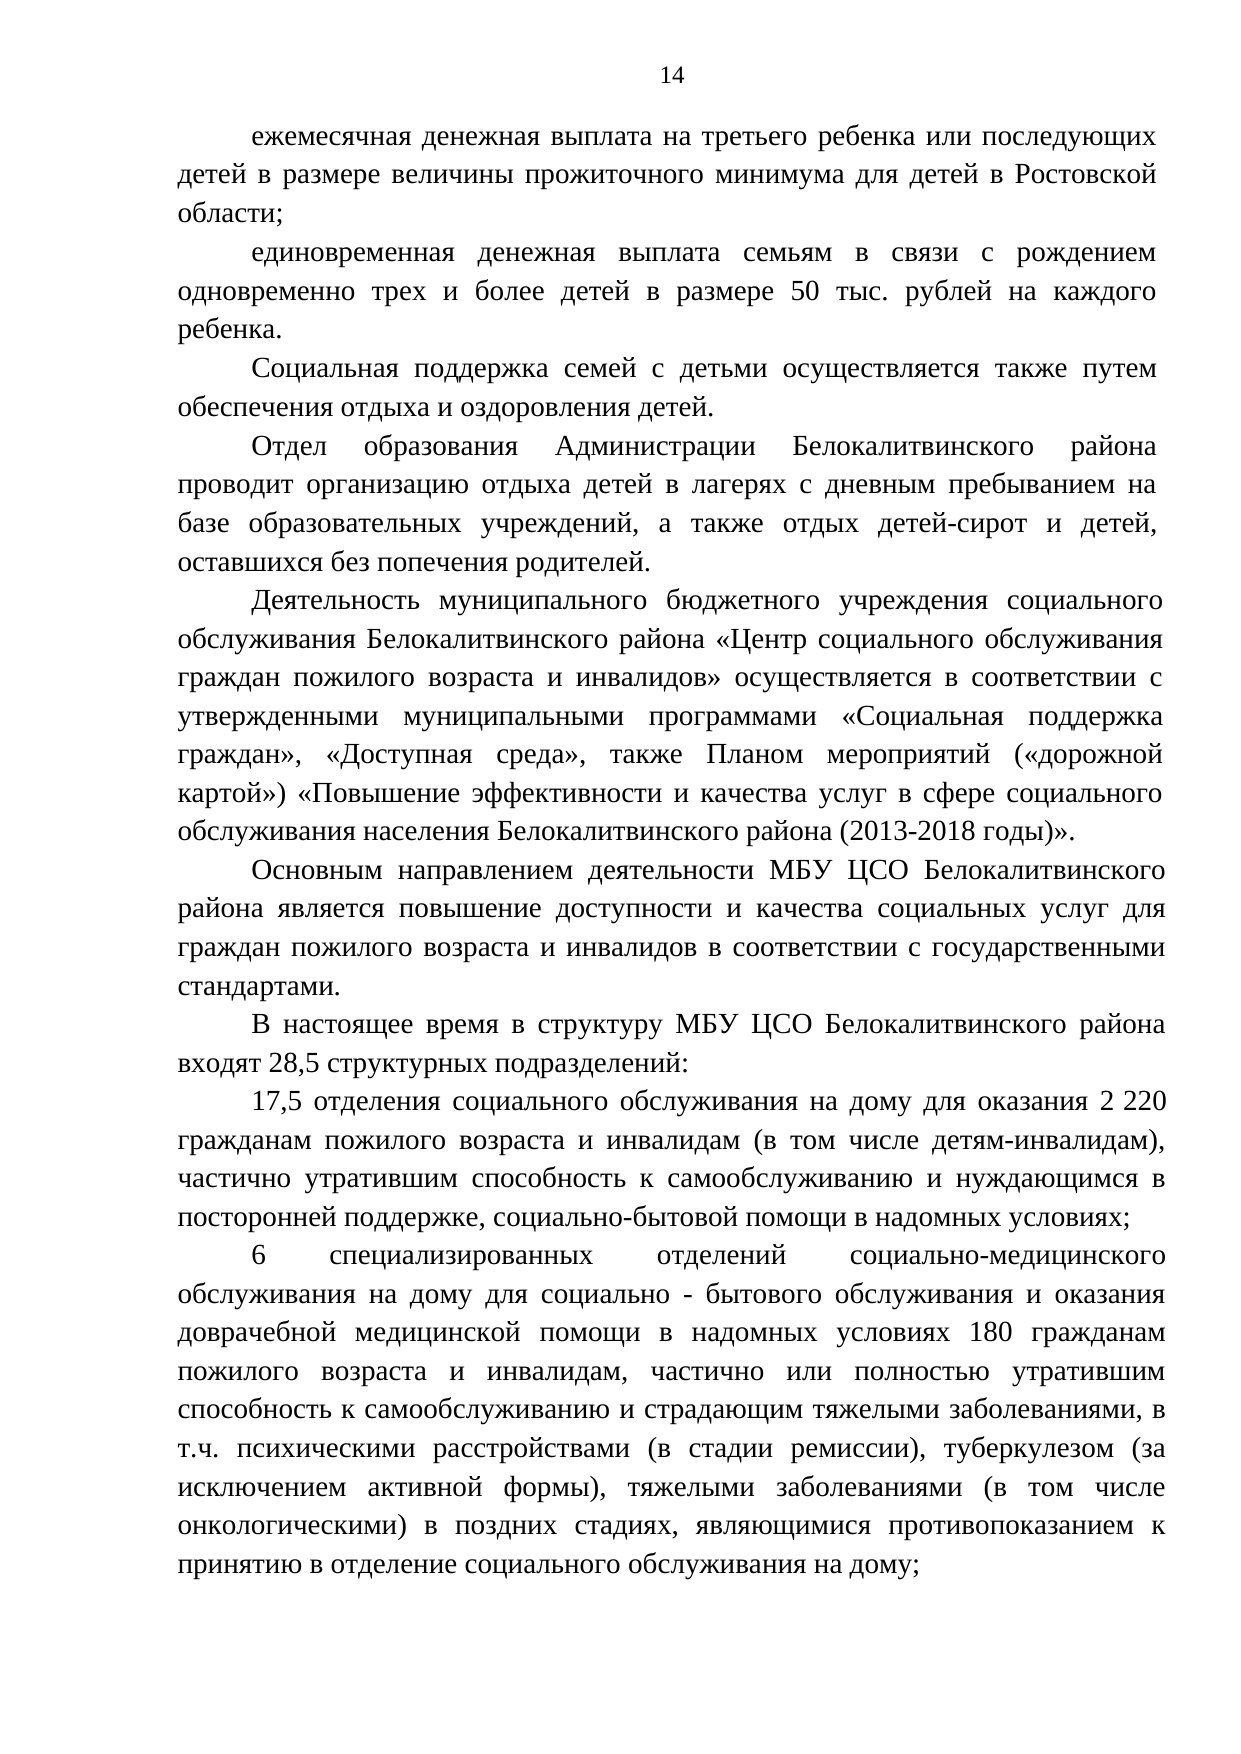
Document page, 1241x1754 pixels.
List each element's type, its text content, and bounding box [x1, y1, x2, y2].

text единовременная денежная выплата семьям в связи с рождением одновременно трех и более детей в размере 50 тыс. рублей на каждого ребенка. [177, 234, 1158, 345]
text 6 специализированных отделений социально-медицинского обслуживания на дому для социально - бытового обслуживания и оказания доврачебной медицинской помощи в надомных условиях 180 гражданам пожилого возраста и инвалидам, частично или полностью утратившим способность к самообслуживанию и страдающим тяжелыми заболеваниями, в т.ч. психическими расстройствами (в стадии ремиссии), туберкулезом (за исключением активной формы), тяжелыми заболеваниями (в том числе онкологическими) в поздних стадиях, являющимися противопоказанием к принятию в отделение социального обслуживания на дому; [177, 1237, 1167, 1579]
text В настоящее время в структуру МБУ ЦСО Белокалитвинского района входят 28,5 структурных подразделений: [177, 1006, 1167, 1078]
text Социальная поддержка семей с детьми осуществляется также путем обеспечения отдыха и оздоровления детей. [177, 350, 1158, 422]
text Деятельность муниципального бюджетного учреждения социального обслуживания Белокалитвинского района «Центр социального обслуживания граждан пожилого возраста и инвалидов» осуществляется в соответствии с утвержденными муниципальными программами «Социальная поддержка граждан», «Доступная среда», также Планом мероприятий («дорожной картой») «Повышение эффективности и качества услуг в сфере социального обслуживания населения Белокалитвинского района (2013-2018 годы)». [177, 582, 1164, 847]
text Отдел образования Администрации Белокалитвинского района проводит организацию отдыха детей в лагерях с дневным пребыванием на базе образовательных учреждений, а также отдых детей-сирот и детей, оставшихся без попечения родителей. [177, 428, 1158, 577]
text 17,5 отделения социального обслуживания на дому для оказания 2 220 гражданам пожилого возраста и инвалидам (в том числе детям-инвалидам), частично утратившим способность к самообслуживанию и нуждающимся в посторонней поддержке, социально-бытовой помощи в надомных условиях; [177, 1083, 1167, 1232]
text Основным направлением деятельности МБУ ЦСО Белокалитвинского района является повышение доступности и качества социальных услуг для граждан пожилого возраста и инвалидов в соответствии с государственными стандартами. [177, 852, 1167, 1001]
text ежемесячная денежная выплата на третьего ребенка или последующих детей в размере величины прожиточного минимума для детей в Ростовской области; [177, 118, 1158, 229]
